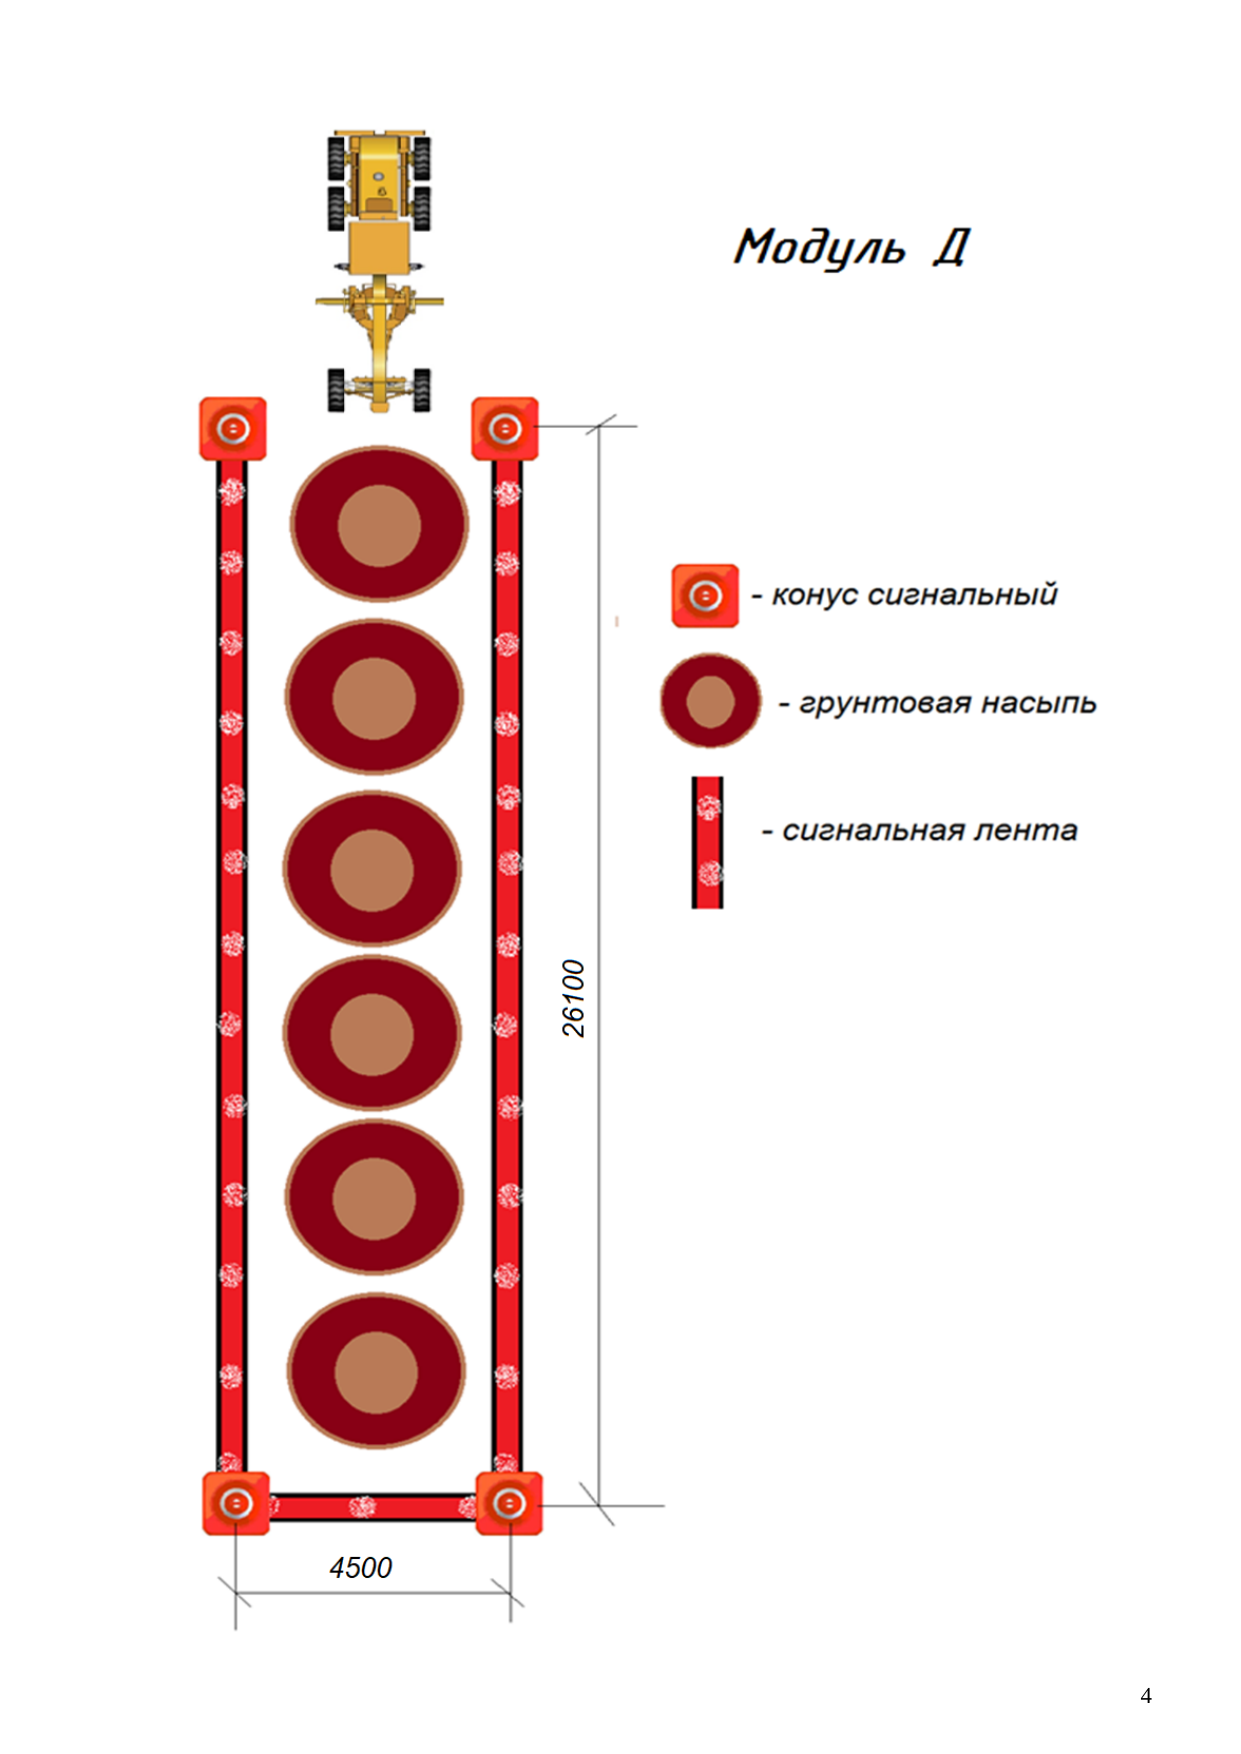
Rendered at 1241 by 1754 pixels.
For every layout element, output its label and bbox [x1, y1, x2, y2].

picture [190, 118, 1110, 1636]
